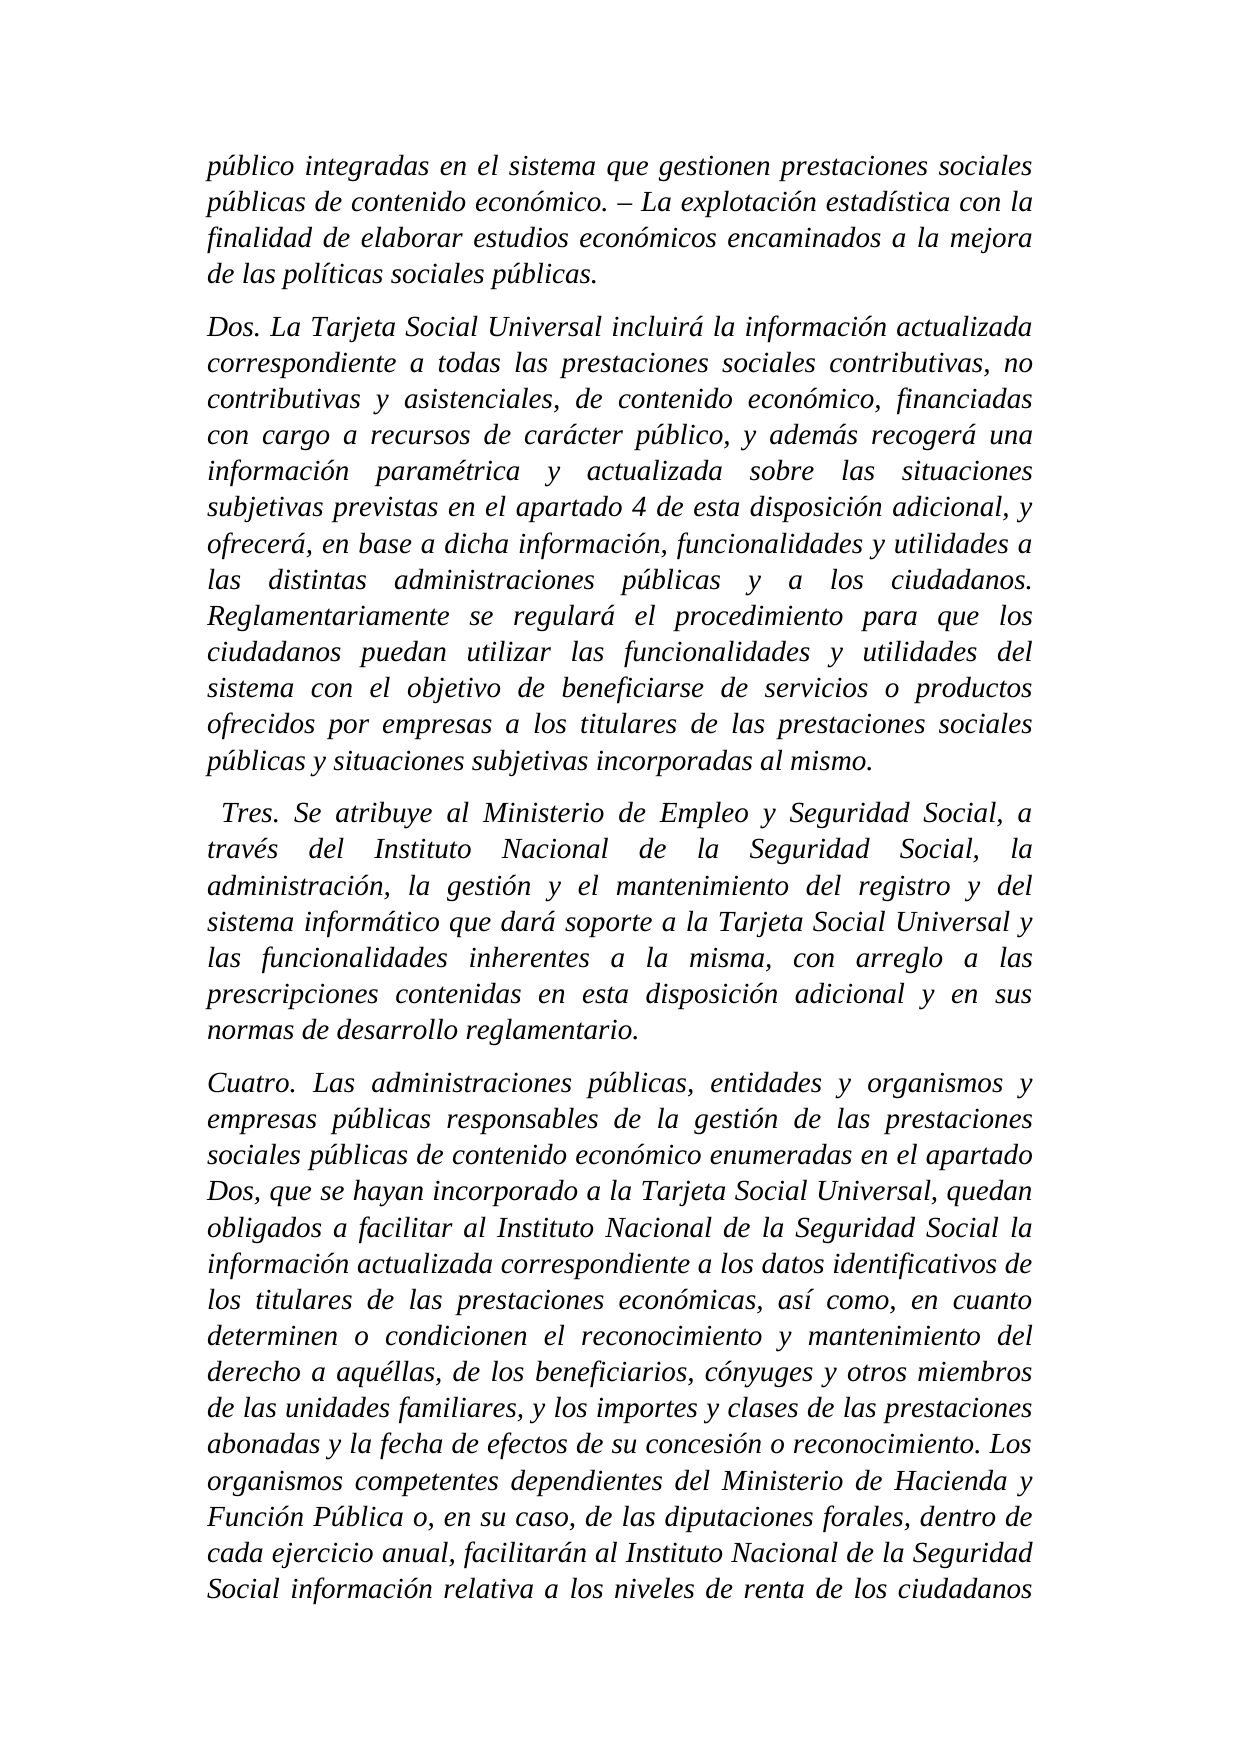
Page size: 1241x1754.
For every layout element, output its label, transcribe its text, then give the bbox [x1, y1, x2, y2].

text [207, 148, 1033, 289]
text Dos. La Tarjeta Social Universal incluirá la información actualizada correspondiente a todas las prestaciones sociales contributivas, no contributivas y asistenciales, de contenido económico, financiadas con cargo a recursos de carácter público, y además recogerá una información paramétrica y actualizada sobre las situaciones subjetivas previstas en el apartado 4 de esta disposición adicional, y ofrecerá, en base a dicha información, funcionalidades y utilidades a las distintas administraciones públicas y a los ciudadanos. Reglamentariamente se regulará el procedimiento para que los ciudadanos puedan utilizar las funcionalidades y utilidades del sistema con el objetivo de beneficiarse de servicios o productos ofrecidos por empresas a los titulares de las prestaciones sociales públicas y situaciones subjetivas incorporadas al mismo. [207, 309, 1033, 776]
text Tres. Se atribuye al Ministerio de Empleo y Seguridad Social, a través del Instituto Nacional de la Seguridad Social, la administración, la gestión y el mantenimiento del registro y del sistema informático que dará soporte a la Tarjeta Social Universal y las funcionalidades inherentes a la misma, con arreglo a las prescripciones contenidas en esta disposición adicional y en sus normas de desarrollo reglamentario. [207, 795, 1033, 1046]
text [207, 1065, 1033, 1605]
